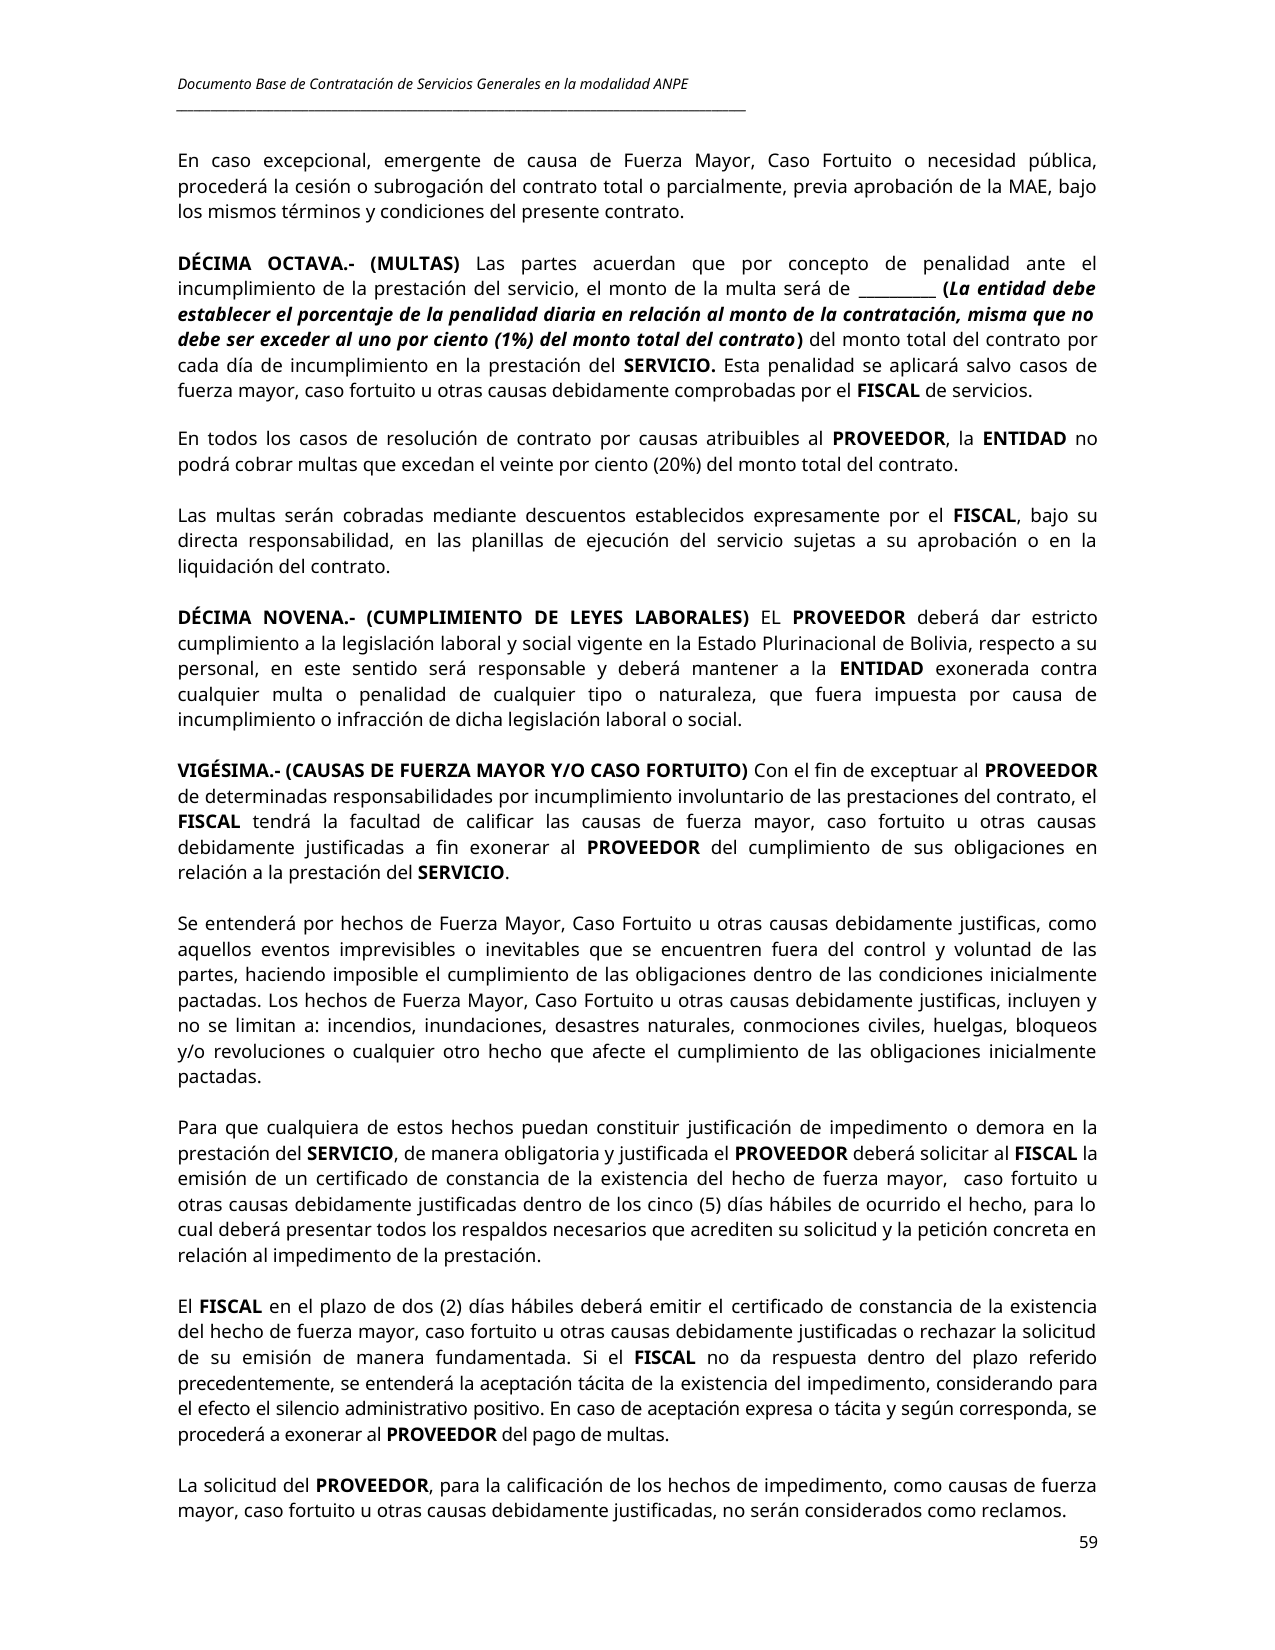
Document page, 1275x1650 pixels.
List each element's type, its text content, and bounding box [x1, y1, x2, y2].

text Las multas serán cobradas mediante descuentos establecidos expresamente por el FISCAL, bajo su directa responsabilidad, en las planillas de ejecución del servicio sujetas a su aprobación o en la liquidación del contrato. [177, 502, 1098, 579]
text DÉCIMA NOVENA.- (CUMPLIMIENTO DE LEYES LABORALES) EL PROVEEDOR deberá dar estricto cumplimiento a la legislación laboral y social vigente en la Estado Plurinacional de Bolivia, respecto a su personal, en este sentido será responsable y deberá mantener a la ENTIDAD exonerada contra cualquier multa o penalidad de cualquier tipo o naturaleza, que fuera impuesta por causa de incumplimiento o infracción de dicha legislación laboral o social. [177, 604, 1098, 732]
text Para que cualquiera de estos hechos puedan constituir justificación de impedimento o demora en la prestación del SERVICIO, de manera obligatoria y justificada el PROVEEDOR deberá solicitar al FISCAL la emisión de un certificado de constancia de la existencia del hecho de fuerza mayor, caso fortuito u otras causas debidamente justificadas dentro de los cinco (5) días hábiles de ocurrido el hecho, para lo cual deberá presentar todos los respaldos necesarios que acrediten su solicitud y la petición concreta en relación al impedimento de la prestación. [177, 1115, 1098, 1268]
text Se entenderá por hechos de Fuerza Mayor, Caso Fortuito u otras causas debidamente justificas, como aquellos eventos imprevisibles o inevitables que se encuentren fuera del control y voluntad de las partes, haciendo imposible el cumplimiento de las obligaciones dentro de las condiciones inicialmente pactadas. Los hechos de Fuerza Mayor, Caso Fortuito u otras causas debidamente justificas, incluyen y no se limitan a: incendios, inundaciones, desastres naturales, conmociones civiles, huelgas, bloqueos y/o revoluciones o cualquier otro hecho que afecte el cumplimiento de las obligaciones inicialmente pactadas. [177, 911, 1098, 1089]
text En caso excepcional, emergente de causa de Fuerza Mayor, Caso Fortuito o necesidad pública, procederá la cesión o subrogación del contrato total o parcialmente, previa aprobación de la MAE, bajo los mismos términos y condiciones del presente contrato. [177, 148, 1098, 224]
text En todos los casos de resolución de contrato por causas atribuibles al PROVEEDOR, la ENTIDAD no podrá cobrar multas que excedan el veinte por ciento (20%) del monto total del contrato. [177, 426, 1098, 477]
text DÉCIMA OCTAVA.- (MULTAS) Las partes acuerdan que por concepto de penalidad ante el incumplimiento de la prestación del servicio, el monto de la multa será de __________ (La entidad debe establecer el porcentaje de la penalidad diaria en relación al monto de la contratación, misma que no debe ser exceder al uno por ciento (1%) del monto total del contrato) del monto total del contrato por cada día de incumplimiento en la prestación del SERVICIO. Esta penalidad se aplicará salvo casos de fuerza mayor, caso fortuito u otras causas debidamente comprobadas por el FISCAL de servicios. [177, 250, 1098, 403]
text El FISCAL en el plazo de dos (2) días hábiles deberá emitir el certificado de constancia de la existencia del hecho de fuerza mayor, caso fortuito u otras causas debidamente justificadas o rechazar la solicitud de su emisión de manera fundamentada. Si el FISCAL no da respuesta dentro del plazo referido precedentemente, se entenderá la aceptación tácita de la existencia del impedimento, considerando para el efecto el silencio administrativo positivo. En caso de aceptación expresa o tácita y según corresponda, se procederá a exonerar al PROVEEDOR del pago de multas. [177, 1293, 1098, 1446]
text VIGÉSIMA.- (CAUSAS DE FUERZA MAYOR Y/O CASO FORTUITO) Con el fin de exceptuar al PROVEEDOR de determinadas responsabilidades por incumplimiento involuntario de las prestaciones del contrato, el FISCAL tendrá la facultad de calificar las causas de fuerza mayor, caso fortuito u otras causas debidamente justificadas a fin exonerar al PROVEEDOR del cumplimiento de sus obligaciones en relación a la prestación del SERVICIO. [177, 757, 1098, 885]
text La solicitud del PROVEEDOR, para la calificación de los hechos de impedimento, como causas de fuerza mayor, caso fortuito u otras causas debidamente justificadas, no serán considerados como reclamos. [177, 1472, 1098, 1523]
